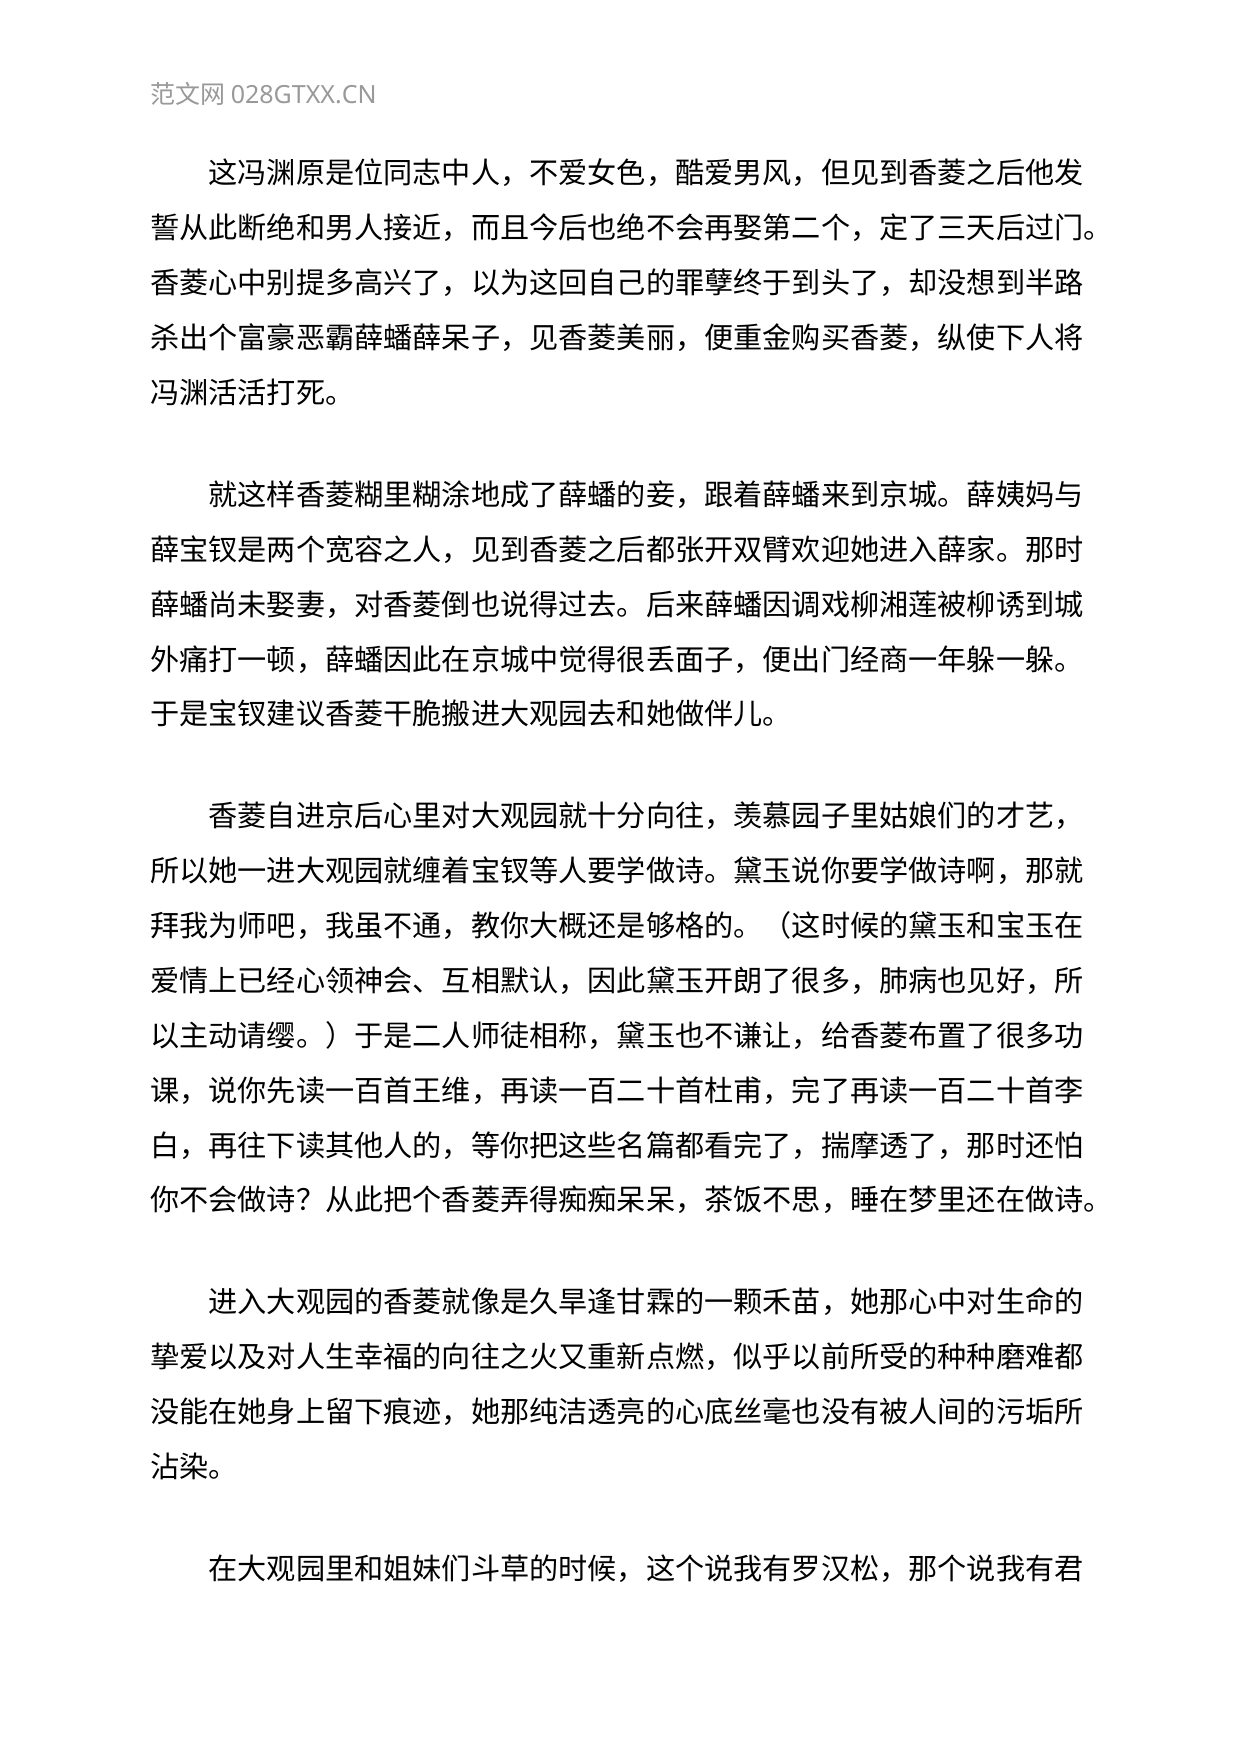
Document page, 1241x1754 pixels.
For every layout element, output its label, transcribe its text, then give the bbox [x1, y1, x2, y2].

text 进入大观园的香菱就像是久旱逢甘霖的一颗禾苗，她那心中对生命的挚爱以及对人生幸福的向往之火又重新点燃，似乎以前所受的种种磨难都没能在她身上留下痕迹，她那纯洁透亮的心底丝毫也没有被人间的污垢所沾染。 [150, 1279, 1090, 1486]
text 这冯渊原是位同志中人，不爱女色，酷爱男风，但见到香菱之后他发誓从此断绝和男人接近，而且今后也绝不会再娶第二个，定了三天后过门。香菱心中别提多高兴了，以为这回自己的罪孽终于到头了，却没想到半路杀出个富豪恶霸薛蟠薛呆子，见香菱美丽，便重金购买香菱，纵使下人将冯渊活活打死。 [150, 150, 1090, 412]
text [150, 1545, 1090, 1587]
text 香菱自进京后心里对大观园就十分向往，羡慕园子里姑娘们的才艺，所以她一进大观园就缠着宝钗等人要学做诗。黛玉说你要学做诗啊，那就拜我为师吧，我虽不通，教你大概还是够格的。（这时候的黛玉和宝玉在爱情上已经心领神会、互相默认，因此黛玉开朗了很多，肺病也见好，所以主动请缨。）于是二人师徒相称，黛玉也不谦让，给香菱布置了很多功课，说你先读一百首王维，再读一百二十首杜甫，完了再读一百二十首李白，再往下读其他人的，等你把这些名篇都看完了，揣摩透了，那时还怕你不会做诗？从此把个香菱弄得痴痴呆呆，茶饭不思，睡在梦里还在做诗。 [150, 793, 1090, 1219]
text 就这样香菱糊里糊涂地成了薛蟠的妾，跟着薛蟠来到京城。薛姨妈与薛宝钗是两个宽容之人，见到香菱之后都张开双臂欢迎她进入薛家。那时薛蟠尚未娶妻，对香菱倒也说得过去。后来薛蟠因调戏柳湘莲被柳诱到城外痛打一顿，薛蟠因此在京城中觉得很丢面子，便出门经商一年躲一躲。于是宝钗建议香菱干脆搬进大观园去和她做伴儿。 [150, 471, 1090, 733]
